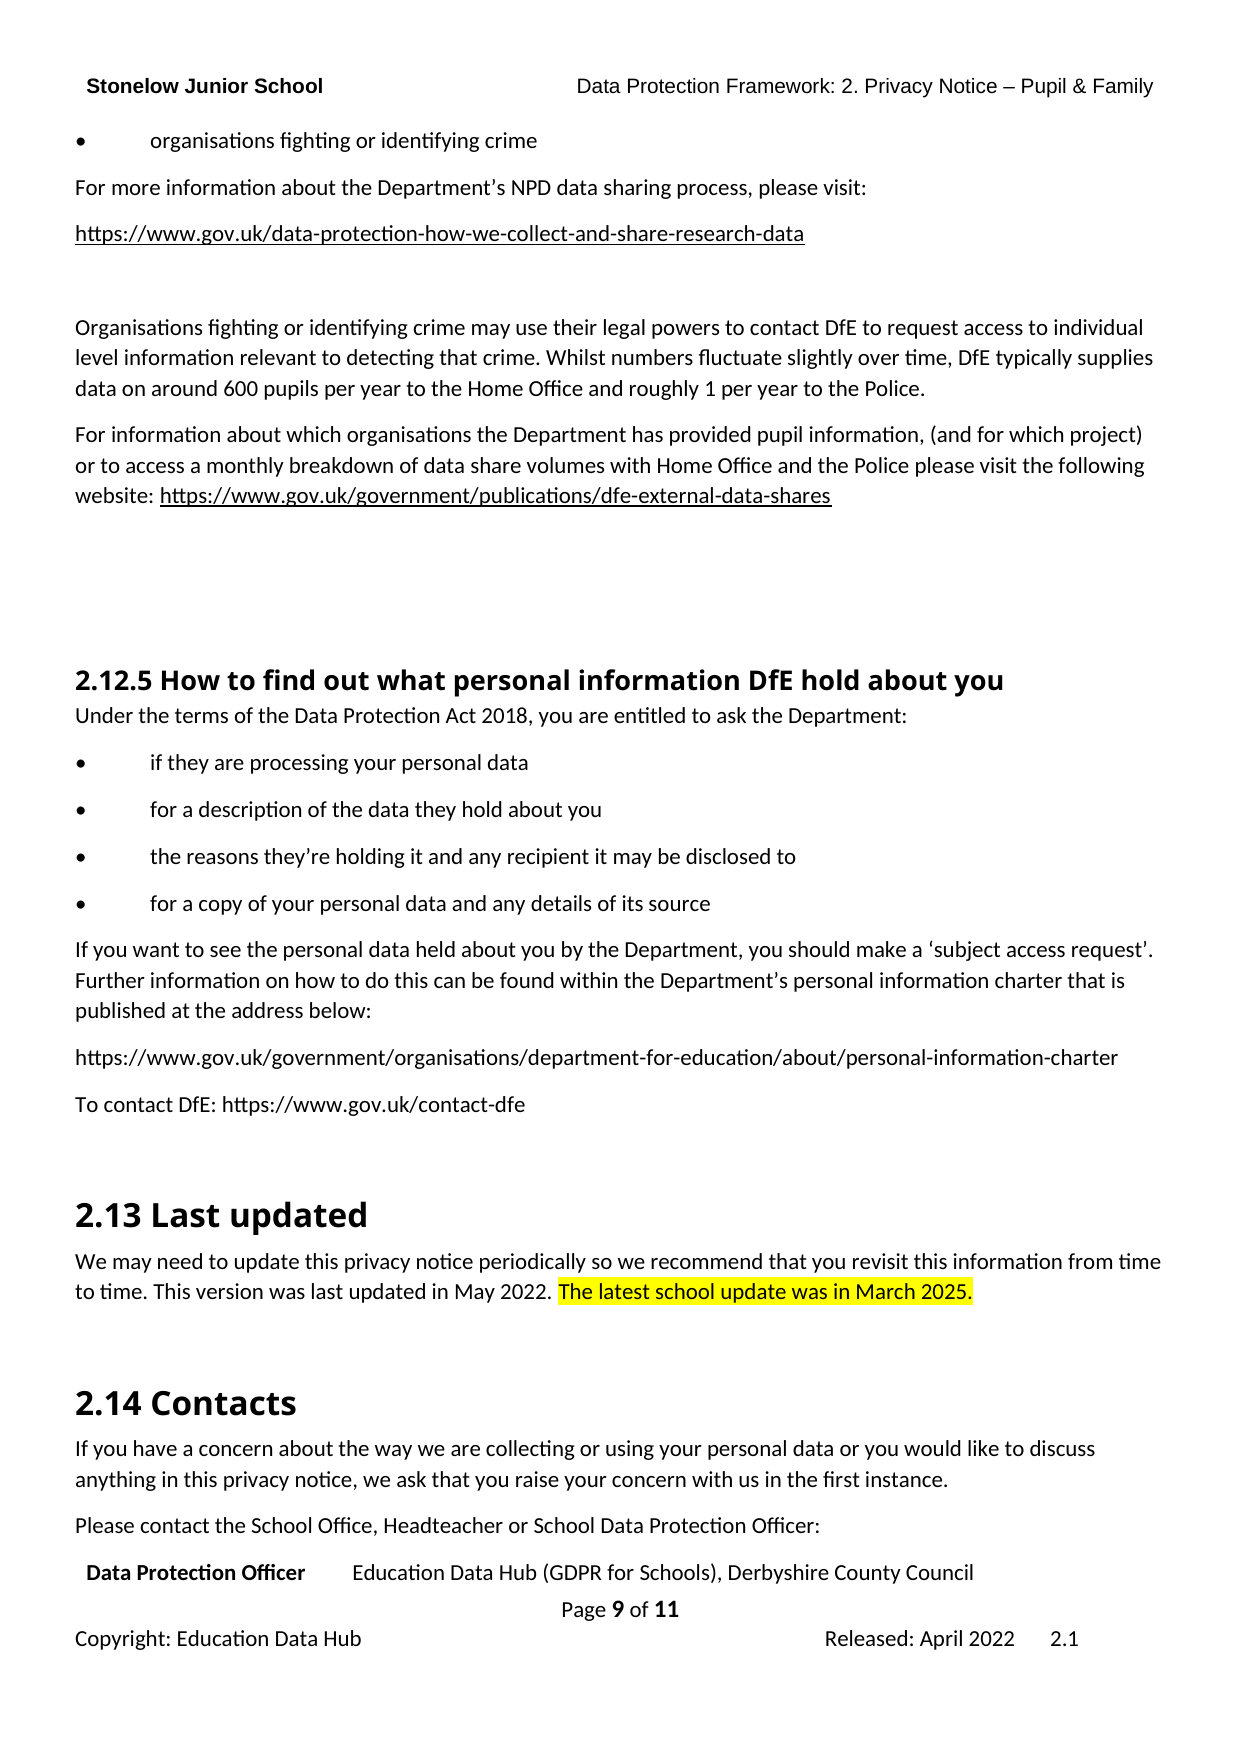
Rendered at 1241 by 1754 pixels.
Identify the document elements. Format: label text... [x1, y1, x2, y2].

subtitle 2.12.5 How to find out what personal information DfE hold about you [75, 661, 1165, 698]
text • for a description of the data they hold about you [75, 795, 1165, 823]
subtitle 2.13 Last updated [75, 1192, 1165, 1237]
text • if they are processing your personal data [75, 748, 1165, 776]
text If you want to see the personal data held about you by the Department, you should make a ‘subject access request’. Further information on how to do this can be found within the Department’s personal information charter that is published at the address below: [75, 936, 1165, 1024]
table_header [341, 1559, 1153, 1586]
text https://www.gov.uk/government/organisations/department-for-education/about/personal-information-charter [75, 1043, 1165, 1071]
text https://www.gov.uk/data-protection-how-we-collect-and-share-research-data [75, 219, 1165, 247]
text To contact DfE: https://www.gov.uk/contact-dfe [75, 1090, 1165, 1118]
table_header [75, 1559, 341, 1586]
text Please contact the School Office, Headteacher or School Data Protection Officer: [75, 1512, 1165, 1539]
text Organisations fighting or identifying crime may use their legal powers to contact DfE to request access to individual level information relevant to detecting that crime. Whilst numbers fluctuate slightly over time, DfE typically supplies data on around 600 pupils per year to the Home Office and roughly 1 per year to the Police. [75, 313, 1165, 402]
text If you have a concern about the way we are collecting or using your personal data or you would like to discuss anything in this privacy notice, we ask that you raise your concern with us in the first instance. [75, 1434, 1165, 1493]
text Under the terms of the Data Protection Act 2018, you are entitled to ask the Department: [75, 701, 1165, 729]
text • the reasons they’re holding it and any recipient it may be disclosed to [75, 842, 1165, 870]
text • for a copy of your personal data and any details of its source [75, 889, 1165, 917]
text For more information about the Department’s NPD data sharing process, please visit: [75, 173, 1165, 201]
text We may need to update this privacy notice periodically so we recommend that you revisit this information from time to time. This version was last updated in May 2022. The latest school update was in March 2025. [75, 1247, 1165, 1305]
text For information about which organisations the Department has provided pupil information, (and for which project) or to access a monthly breakdown of data share volumes with Home Office and the Police please visit the following website: https://www.gov.uk/government/publications/dfe-external-data-shares [75, 421, 1165, 509]
subtitle 2.14 Contacts [75, 1379, 1165, 1425]
text • organisations fighting or identifying crime [75, 126, 1165, 154]
